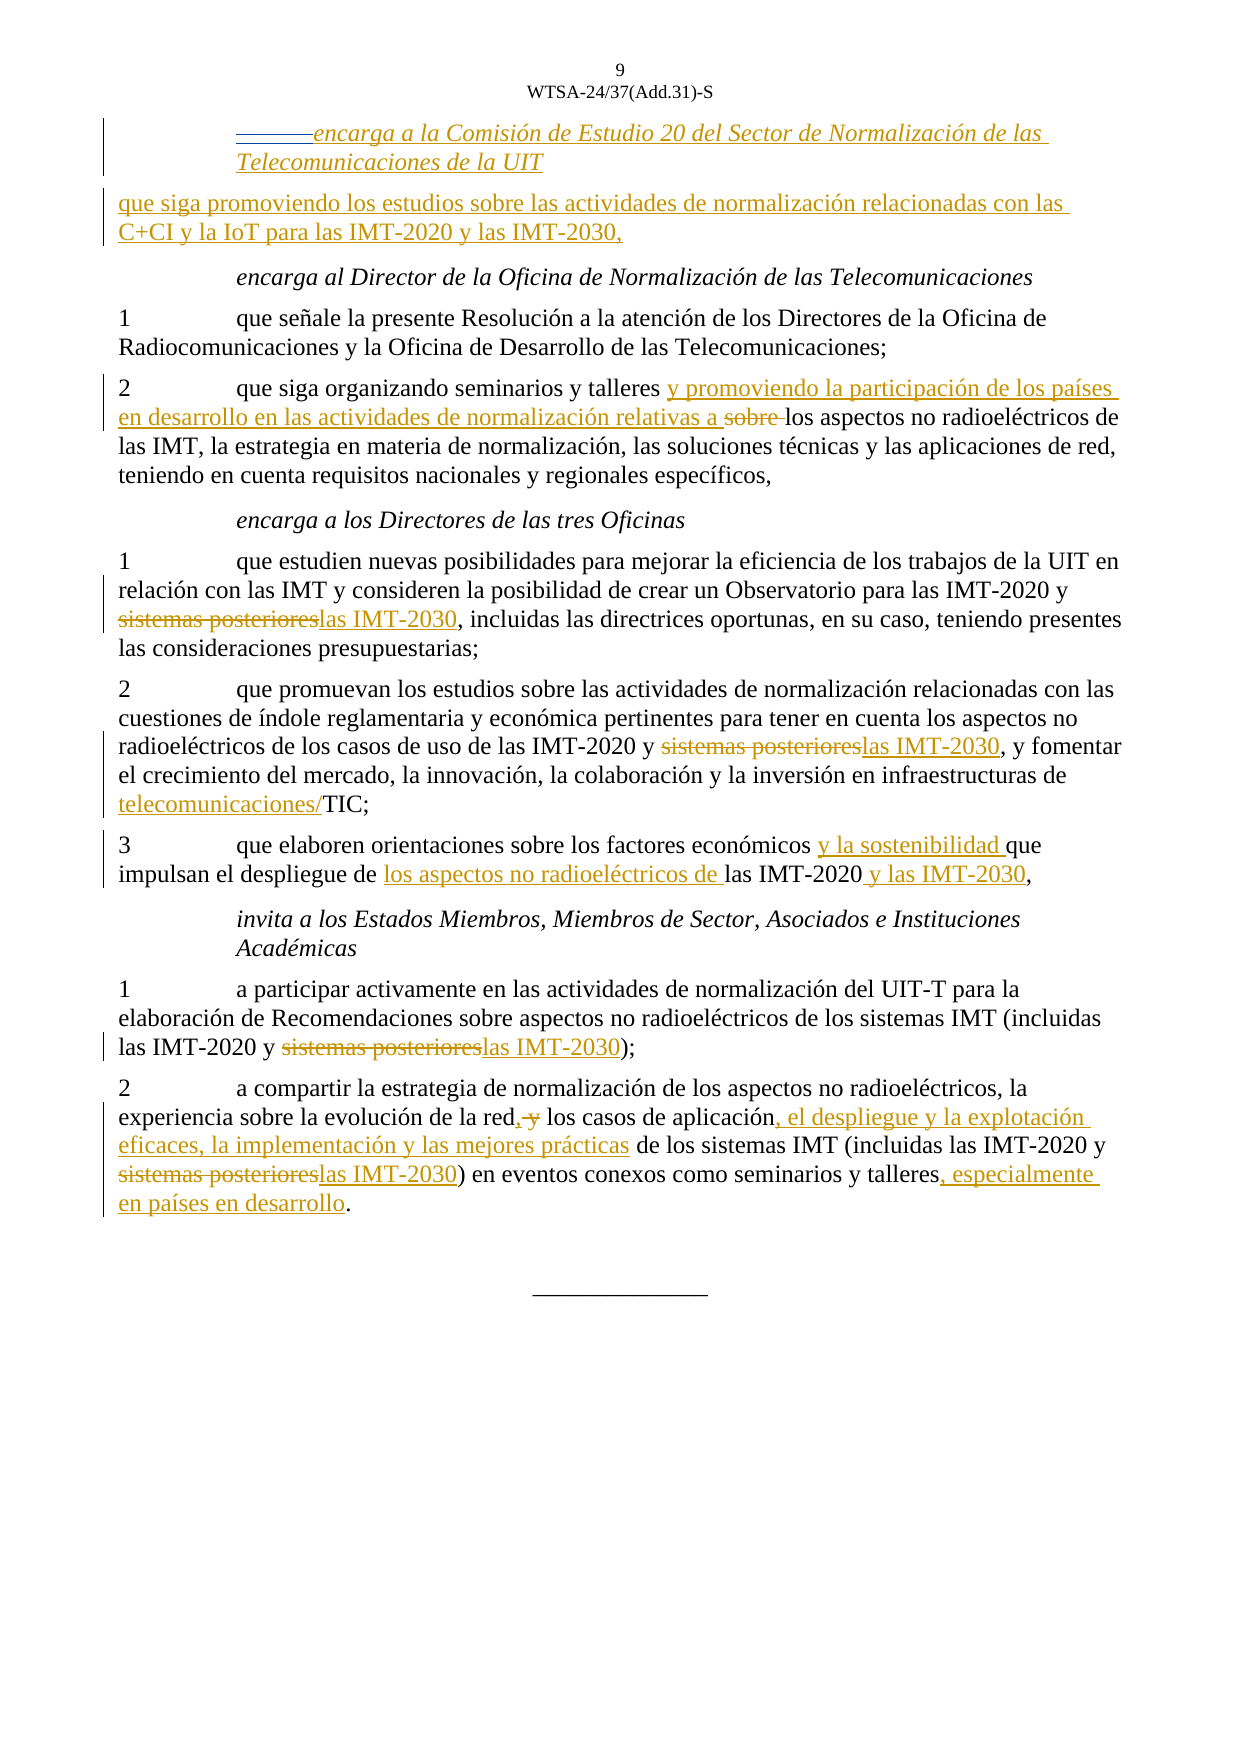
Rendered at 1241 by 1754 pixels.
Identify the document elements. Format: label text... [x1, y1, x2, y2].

text 1 que señale la presente Resolución a la atención de los Directores de la Oficina de Radiocomunicaciones y la Oficina de Desarrollo de las Telecomunicaciones; [118, 303, 1122, 361]
text encarga a los Directores de las tres Oficinas [236, 505, 1122, 534]
text ______________ [118, 1271, 1122, 1299]
text 2 a compartir la estrategia de normalización de los aspectos no radioeléctricos, la experiencia sobre la evolución de la red los casos de aplicación de los sistemas IMT (incluidas las IMT-2020 y ) en eventos conexos como seminarios y talleres. [118, 1073, 1122, 1217]
text 1 a participar activamente en las actividades de normalización del UIT-T para la elaboración de Recomendaciones sobre aspectos no radioeléctricos de los sistemas IMT (incluidas las IMT-2020 y ); [118, 974, 1122, 1061]
text invita a los Estados Miembros, Miembros de Sector, Asociados e Instituciones Académicas [236, 904, 1122, 962]
text encarga al Director de la Oficina de Normalización de las Telecomunicaciones [236, 262, 1122, 291]
text 3 que elaboren orientaciones sobre los factores económicos que impulsan el despliegue de las IMT-2020, [118, 830, 1122, 888]
text 1 que estudien nuevas posibilidades para mejorar la eficiencia de los trabajos de la UIT en relación con las IMT y consideren la posibilidad de crear un Observatorio para las IMT-2020 y , incluidas las directrices oportunas, en su caso, teniendo presentes las consideraciones presupuestarias; [118, 546, 1122, 661]
text 2 que promuevan los estudios sobre las actividades de normalización relacionadas con las cuestiones de índole reglamentaria y económica pertinentes para tener en cuenta los aspectos no radioeléctricos de los casos de uso de las IMT-2020 y , y fomentar el crecimiento del mercado, la innovación, la colaboración y la inversión en infraestructuras de TIC; [118, 674, 1122, 818]
text 2 que siga organizando seminarios y talleres los aspectos no radioeléctricos de las IMT, la estrategia en materia de normalización, las soluciones técnicas y las aplicaciones de red, teniendo en cuenta requisitos nacionales y regionales específicos, [118, 373, 1122, 488]
